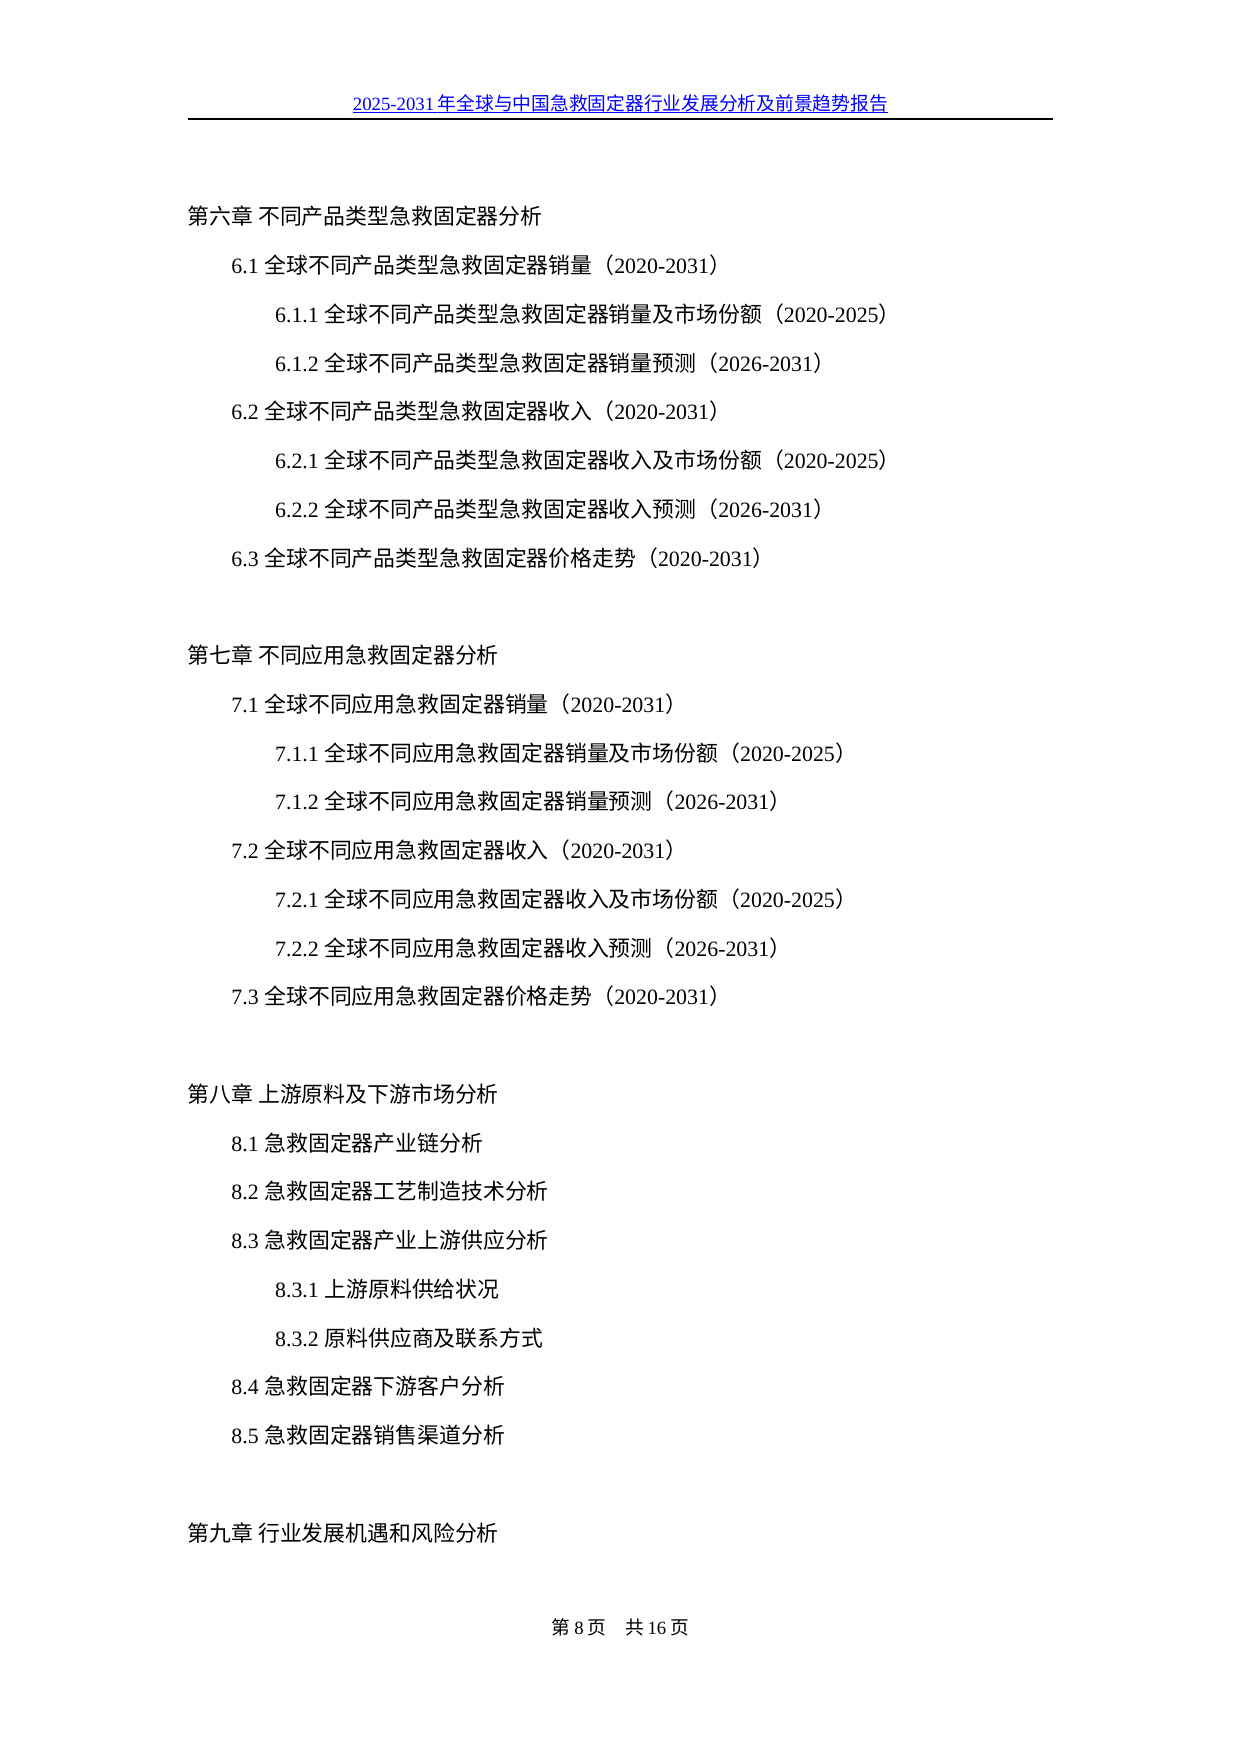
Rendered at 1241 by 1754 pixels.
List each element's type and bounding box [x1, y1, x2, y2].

text [187, 150, 1053, 1548]
